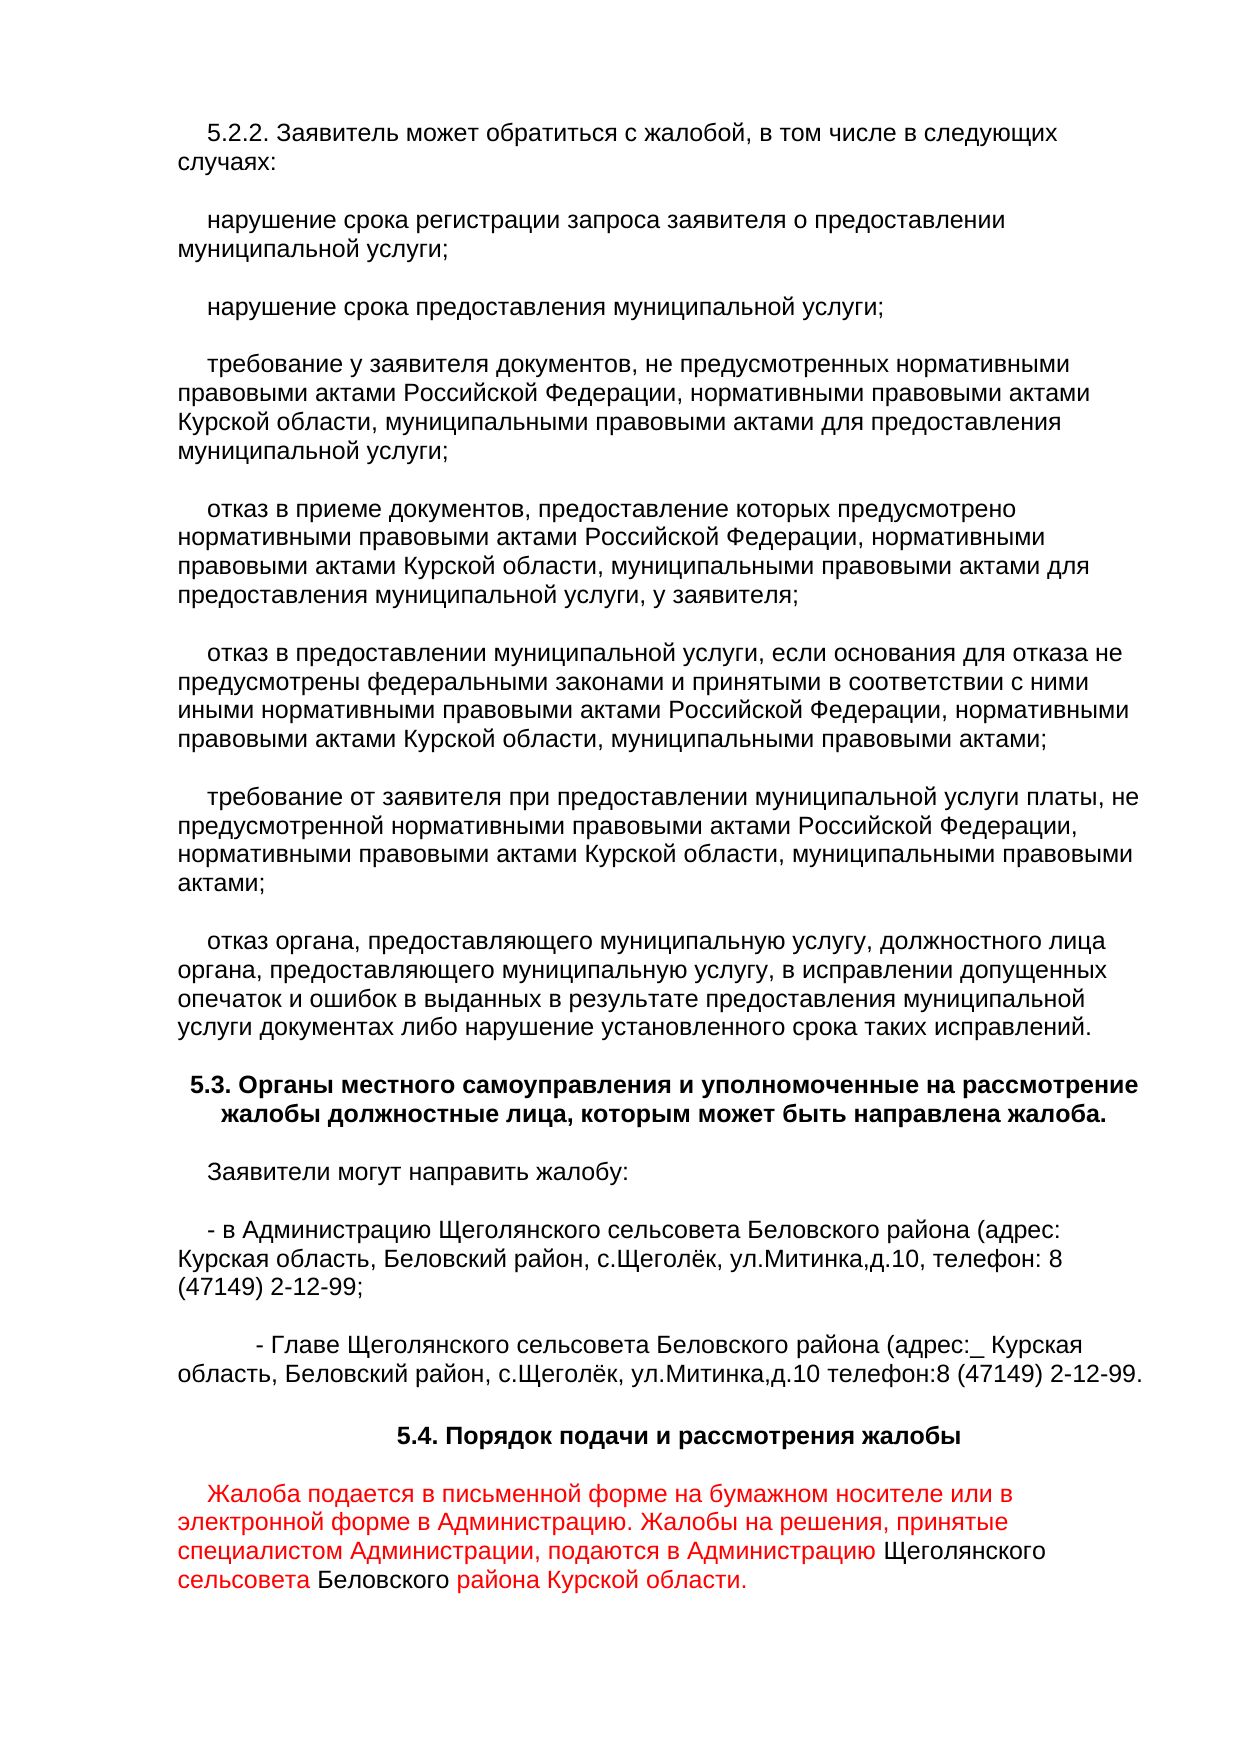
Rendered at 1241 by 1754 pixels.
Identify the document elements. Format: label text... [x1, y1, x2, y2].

text - в Администрацию Щеголянского сельсовета Беловского района (адрес: Курская область, Беловский район, с.Щеголёк, ул.Митинка,д.10, телефон: 8 (47149) 2-12-99; [177, 1215, 1152, 1301]
text Жалоба подается в письменной форме на бумажном носителе или в электронной форме в Администрацию. Жалобы на решения, принятые специалистом Администрации, подаются в Администрацию Щеголянского сельсовета Беловского района Курской области. [177, 1478, 1152, 1593]
text нарушение срока регистрации запроса заявителя о предоставлении муниципальной услуги; [177, 205, 1152, 262]
text требование у заявителя документов, не предусмотренных нормативными правовыми актами Российской Федерации, нормативными правовыми актами Курской области, муниципальными правовыми актами для предоставления муниципальной услуги; [177, 349, 1152, 464]
text отказ в предоставлении муниципальной услуги, если основания для отказа не предусмотрены федеральными законами и принятыми в соответствии с ними иными нормативными правовыми актами Российской Федерации, нормативными правовыми актами Курской области, муниципальными правовыми актами; [177, 638, 1152, 753]
text 5.2.2. Заявитель может обратиться с жалобой, в том числе в следующих случаях: [177, 118, 1152, 176]
text 5.4. Порядок подачи и рассмотрения жалобы [177, 1417, 1152, 1449]
text - Главе Щеголянского сельсовета Беловского района (адрес:_ Курская область, Беловский район, с.Щеголёк, ул.Митинка,д.10 телефон:8 (47149) 2-12-99. [177, 1330, 1152, 1388]
text 5.3. Органы местного самоуправления и уполномоченные на рассмотрение жалобы должностные лица, которым может быть направлена жалоба. [177, 1070, 1152, 1128]
text отказ органа, предоставляющего муниципальную услугу, должностного лица органа, предоставляющего муниципальную услугу, в исправлении допущенных опечаток и ошибок в выданных в результате предоставления муниципальной услуги документах либо нарушение установленного срока таких исправлений. [177, 926, 1152, 1041]
text нарушение срока предоставления муниципальной услуги; [177, 291, 1152, 320]
text Заявители могут направить жалобу: [177, 1157, 1152, 1186]
text отказ в приеме документов, предоставление которых предусмотрено нормативными правовыми актами Российской Федерации, нормативными правовыми актами Курской области, муниципальными правовыми актами для предоставления муниципальной услуги, у заявителя; [177, 493, 1152, 608]
text требование от заявителя при предоставлении муниципальной услуги платы, не предусмотренной нормативными правовыми актами Российской Федерации, нормативными правовыми актами Курской области, муниципальными правовыми актами; [177, 782, 1152, 897]
